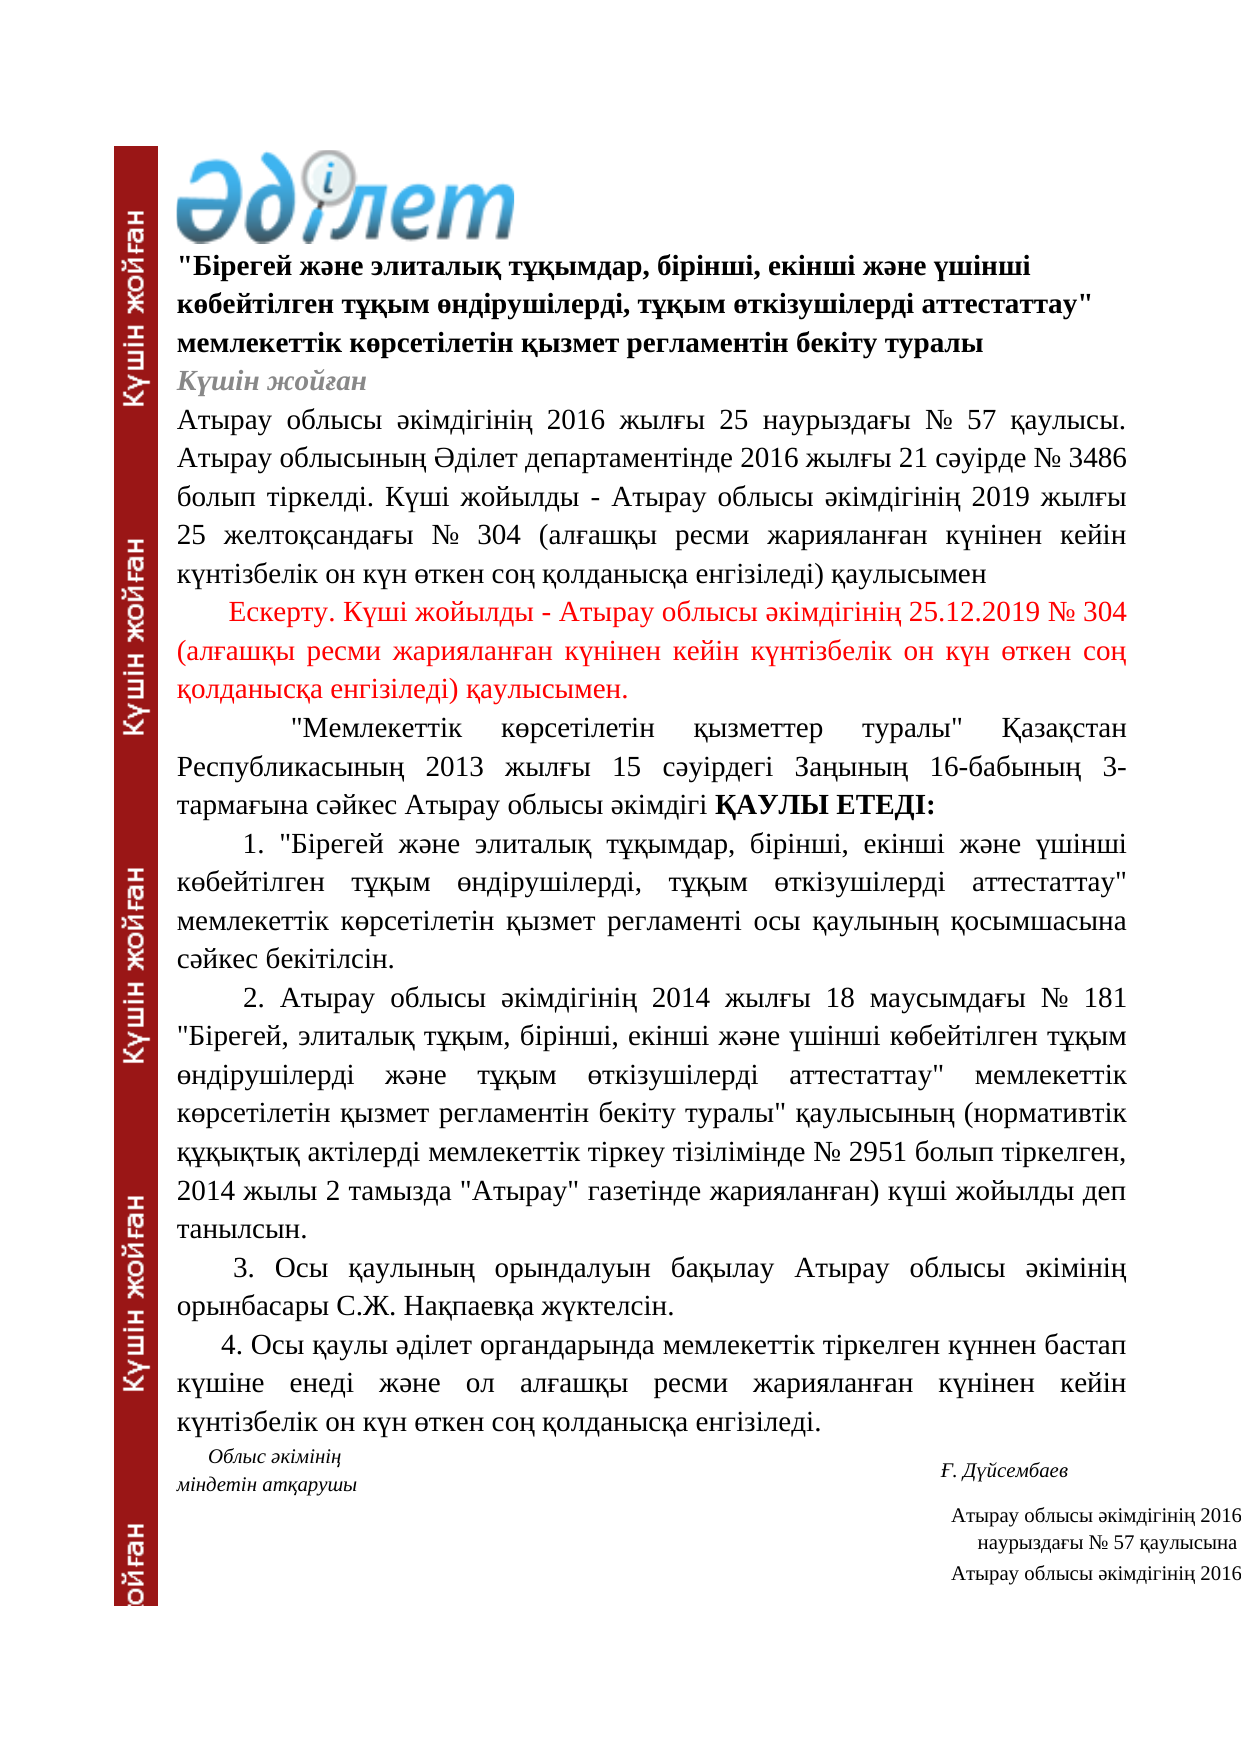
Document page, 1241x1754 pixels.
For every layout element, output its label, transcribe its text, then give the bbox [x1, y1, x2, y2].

picture [114, 1591, 158, 1606]
table_header [101, 1501, 912, 1560]
text 3. Осы қаулының орындалуын бақылау Атырау облысы әкімінің орынбасары С.Ж. Нақпаевқа жүктелсін. [112, 1250, 1128, 1322]
table_header Атырау облысы әкімдігінің 2016 жылғы "25" наурыздағы № 57 қаулысына қосымша [912, 1501, 1240, 1560]
picture [176, 150, 515, 244]
text Атырау облысы әкімдігінің 2016 жылғы 25 наурыздағы № 57 қаулысы. Атырау облысының Әділет департаментінде 2016 жылғы 21 сәуірде № 3486 болып тіркелді. Күші жойылды - Атырау облысы әкімдігінің 2019 жылғы 25 желтоқсандағы № 304 (алғашқы ресми жарияланған күнінен кейін күнтізбелік он күн өткен соң қолданысқа енгізіледі) қаулысымен [112, 402, 1128, 589]
picture [114, 589, 158, 594]
picture [114, 1245, 158, 1250]
table_cell [101, 1560, 912, 1591]
text "Мемлекеттік көрсетілетін қызметтер туралы" Қазақстан Республикасының 2013 жылғы 15 сәуірдегі Заңының 16-бабының 3-тармағына сәйкес Атырау облысы әкімдігі ҚАУЛЫ ЕТЕДІ: [112, 710, 1128, 821]
table_cell Атырау облысы әкімдігінің 2016 жылғы "25" наурыздағы № 57 қаулысымен бекітілген [912, 1560, 1240, 1591]
picture [114, 397, 158, 402]
text Күшін жойған [112, 363, 1128, 397]
picture [114, 821, 158, 826]
text Ескерту. Күші жойылды - Атырау облысы әкімдігінің 25.12.2019 № 304 (алғашқы ресми жарияланған күнінен кейін күнтізбелік он күн өткен соң қолданысқа енгізіледі) қаулысымен. [112, 594, 1128, 705]
table_header Облыс әкімінің міндетін атқарушы [101, 1443, 939, 1501]
picture [114, 146, 158, 248]
picture [114, 1437, 158, 1443]
text "Бірегей және элиталық тұқымдар, бірінші, екінші және үшінші көбейтілген тұқым өндірушілерді, тұқым өткізушілерді аттестаттау" мемлекеттік көрсетілетін қызмет регламентін бекіту туралы [112, 248, 1128, 358]
picture [114, 705, 158, 710]
picture [114, 358, 158, 363]
table_header Ғ. Дүйсембаев [939, 1443, 1240, 1501]
picture [114, 975, 158, 980]
text 4. Осы қаулы әділет органдарында мемлекеттік тіркелген күннен бастап күшіне енеді және ол алғашқы ресми жарияланған күнінен кейін күнтізбелік он күн өткен соң қолданысқа енгізіледі. [112, 1327, 1128, 1437]
text 2. Атырау облысы әкімдігінің 2014 жылғы 18 маусымдағы № 181 "Бiрегей, элиталық тұқым, бiрiншi, екiншi және үшiншi көбейтілген тұқым өндiрушiлердi және тұқым өткiзушiлердi аттестаттау" мемлекеттік көрсетілетін қызмет регламентін бекіту туралы" қаулысының (нормативтік құқықтық актілерді мемлекеттік тіркеу тізілімінде № 2951 болып тіркелген, 2014 жылы 2 тамызда "Атырау" газетінде жарияланған) күші жойылды деп танылсын. [112, 980, 1128, 1245]
picture [114, 1322, 158, 1327]
text 1. "Бірегей және элиталық тұқымдар, бірінші, екінші және үшінші көбейтілген тұқым өндірушілерді, тұқым өткізушілерді аттестаттау" мемлекеттік көрсетілетін қызмет регламенті осы қаулының қосымшасына сәйкес бекітілсін. [112, 826, 1128, 975]
